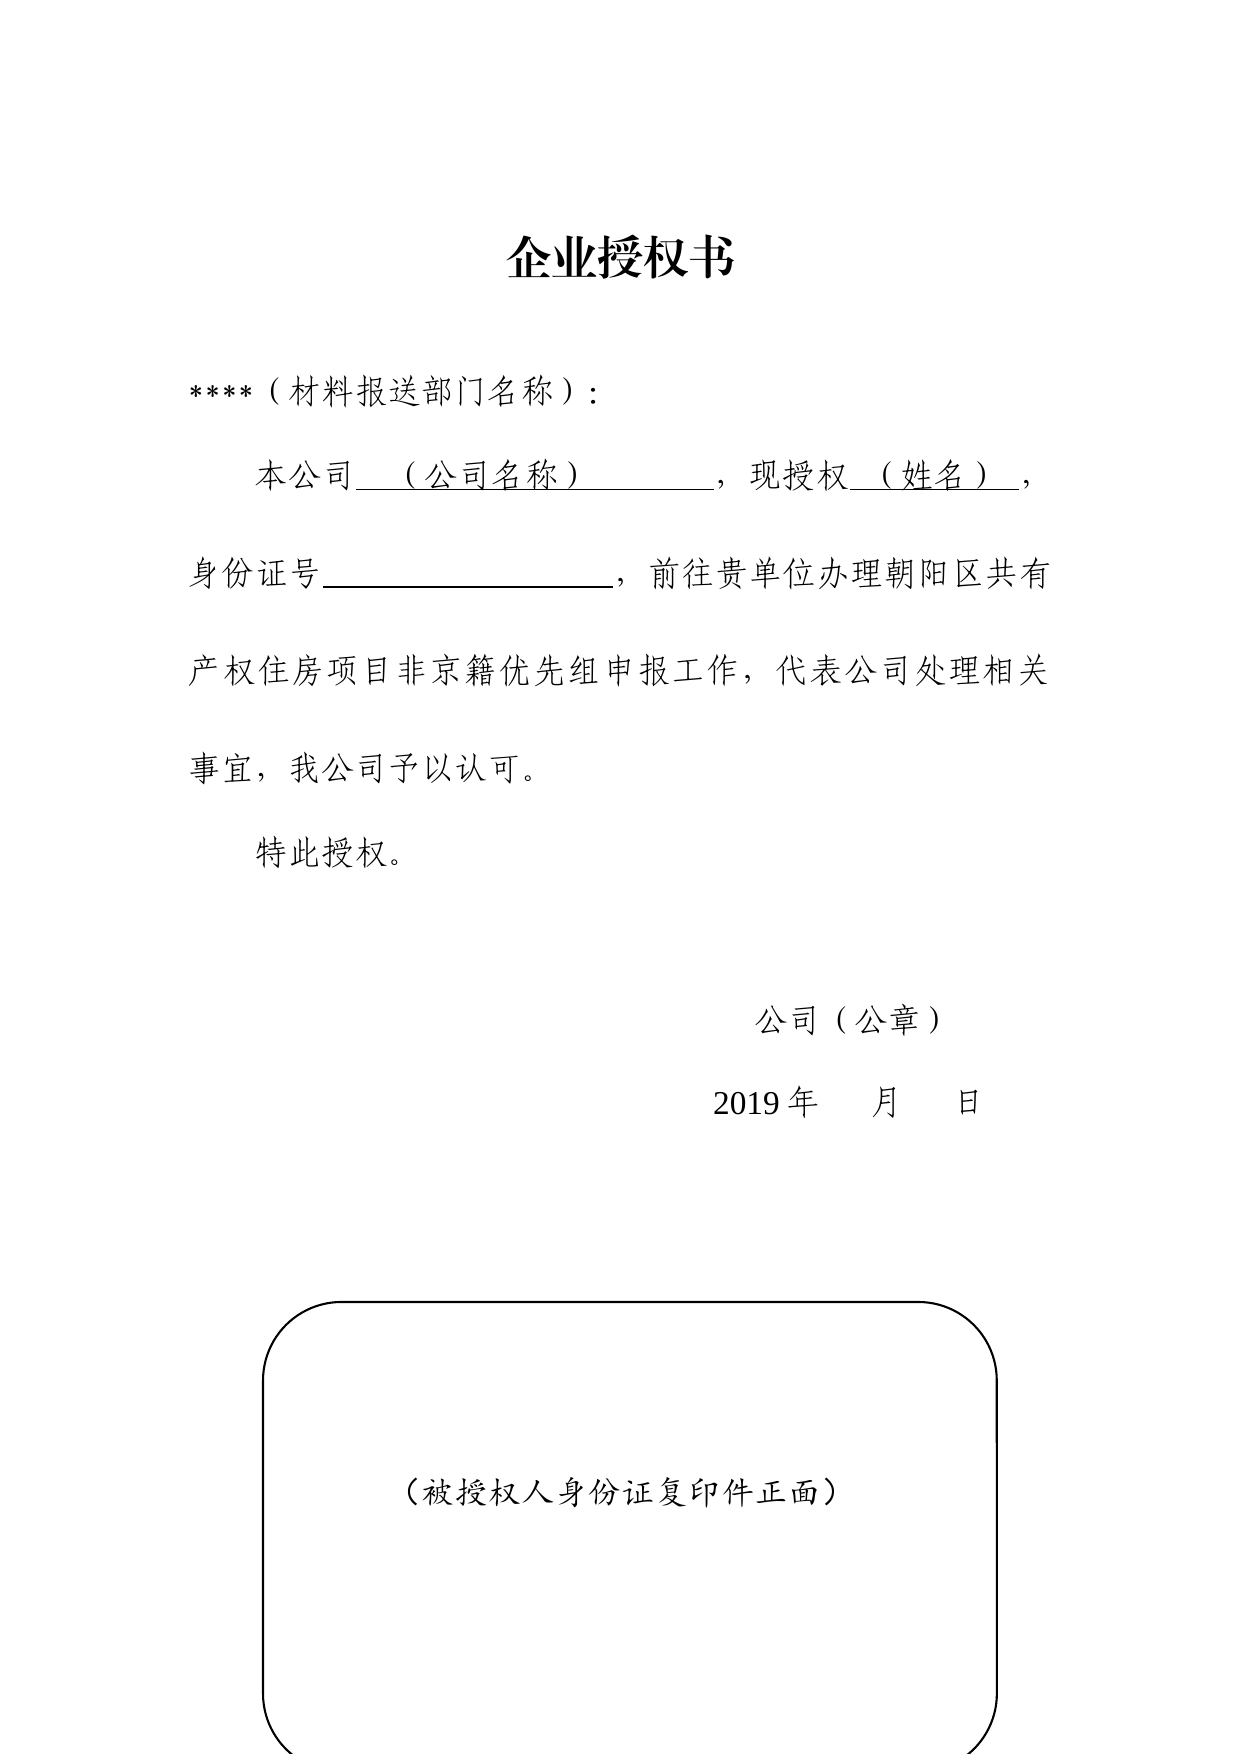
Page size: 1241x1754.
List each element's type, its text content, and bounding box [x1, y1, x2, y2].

text 本公司 （公司名称） ，现授权 （姓名） ，身份证号 ，前往贵单位办理朝阳区共有产权住房项目非京籍优先组申报工作，代表公司处理相关事宜，我公司予以认可。 [187, 441, 1053, 798]
text 特此授权。 [187, 817, 1053, 882]
text 2019年 月 日 [187, 1069, 986, 1134]
text （被授权人身份证复印件正面） [187, 1458, 986, 1523]
text 公司（公章） [187, 985, 986, 1050]
text 企业授权书 [187, 227, 1053, 292]
text ****（材料报送部门名称）： [187, 357, 1053, 422]
